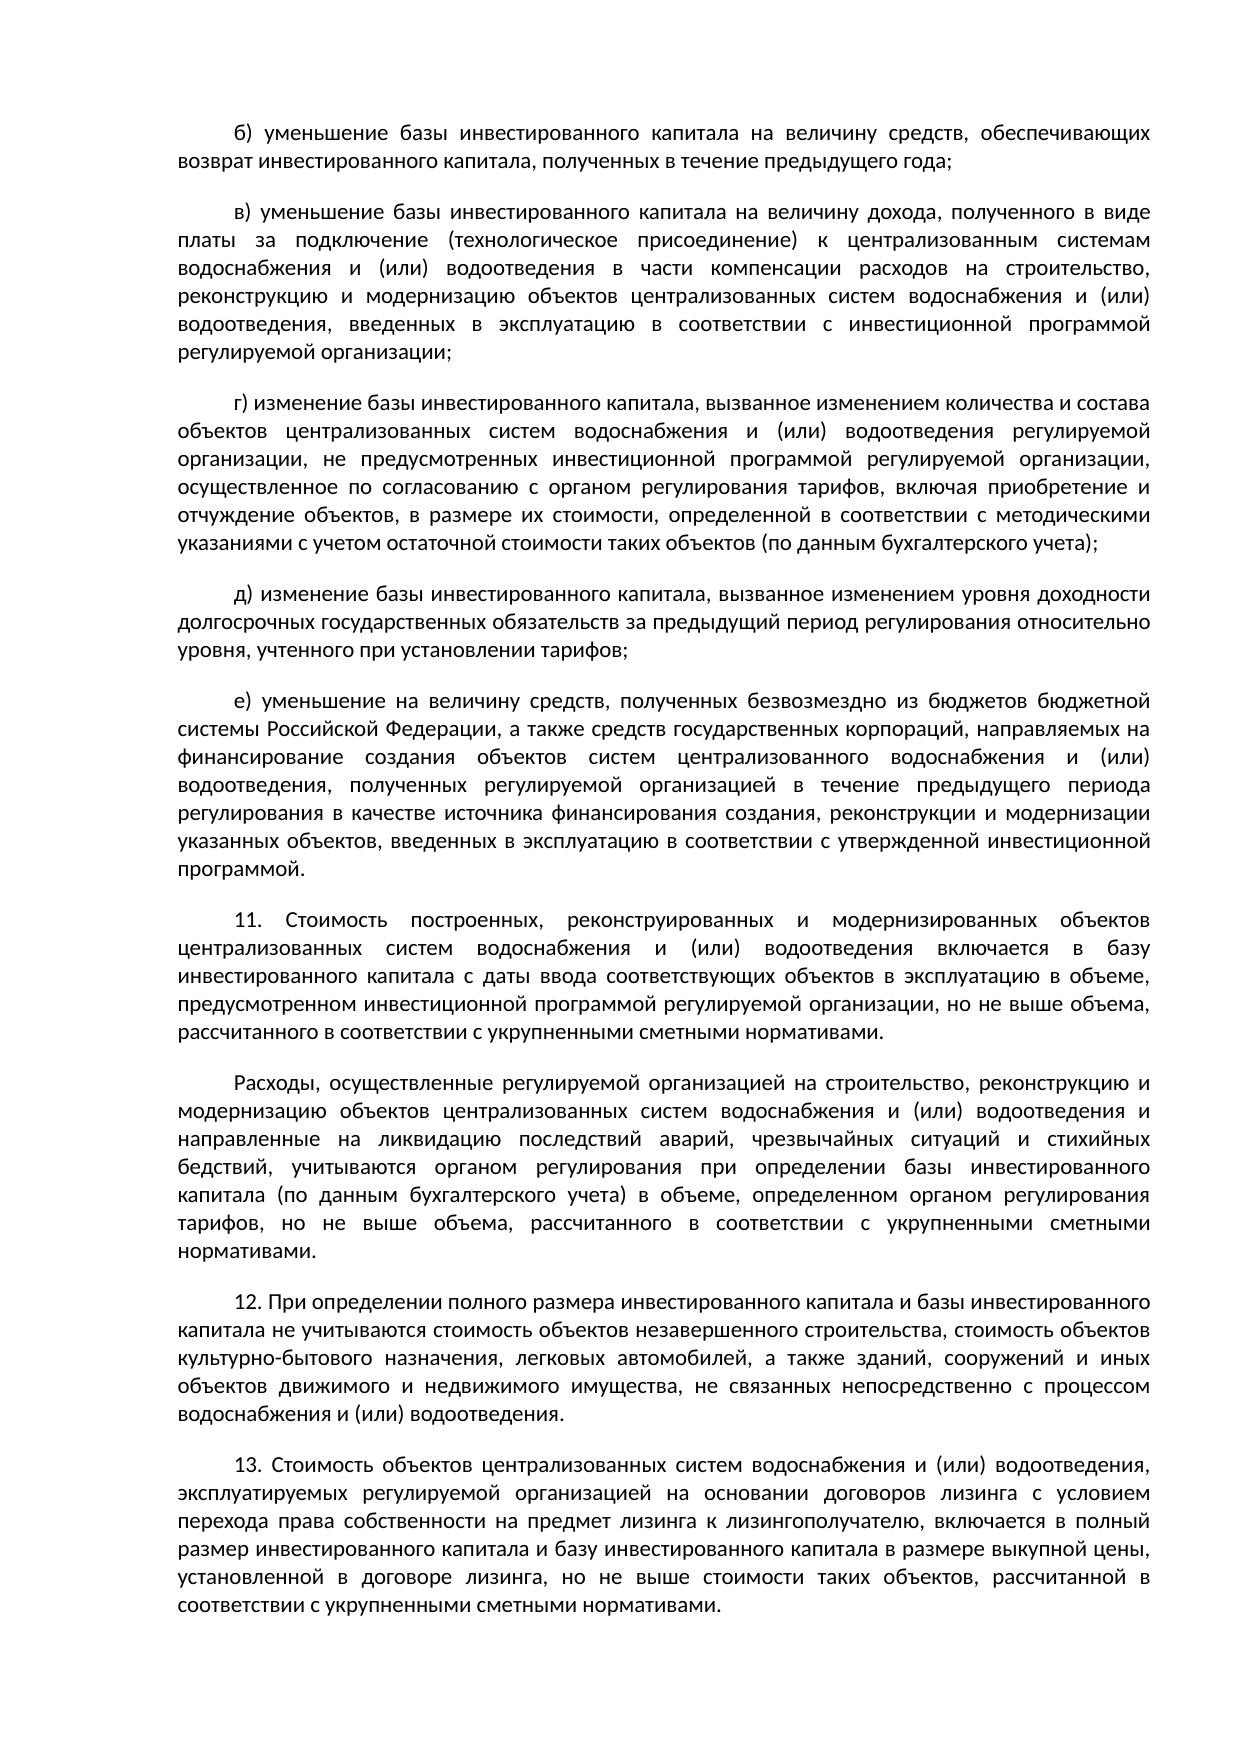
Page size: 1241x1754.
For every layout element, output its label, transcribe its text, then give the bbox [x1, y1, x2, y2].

text е) уменьшение на величину средств, полученных безвозмездно из бюджетов бюджетной системы Российской Федерации, а также средств государственных корпораций, направляемых на финансирование создания объектов систем централизованного водоснабжения и (или) водоотведения, полученных регулируемой организацией в течение предыдущего периода регулирования в качестве источника финансирования создания, реконструкции и модернизации указанных объектов, введенных в эксплуатацию в соответствии с утвержденной инвестиционной программой. [177, 686, 1152, 882]
text д) изменение базы инвестированного капитала, вызванное изменением уровня доходности долгосрочных государственных обязательств за предыдущий период регулирования относительно уровня, учтенного при установлении тарифов; [177, 579, 1152, 663]
text в) уменьшение базы инвестированного капитала на величину дохода, полученного в виде платы за подключение (технологическое присоединение) к централизованным системам водоснабжения и (или) водоотведения в части компенсации расходов на строительство, реконструкцию и модернизацию объектов централизованных систем водоснабжения и (или) водоотведения, введенных в эксплуатацию в соответствии с инвестиционной программой регулируемой организации; [177, 197, 1152, 365]
text 13. Стоимость объектов централизованных систем водоснабжения и (или) водоотведения, эксплуатируемых регулируемой организацией на основании договоров лизинга с условием перехода права собственности на предмет лизинга к лизингополучателю, включается в полный размер инвестированного капитала и базу инвестированного капитала в размере выкупной цены, установленной в договоре лизинга, но не выше стоимости таких объектов, рассчитанной в соответствии с укрупненными сметными нормативами. [177, 1450, 1152, 1618]
text б) уменьшение базы инвестированного капитала на величину средств, обеспечивающих возврат инвестированного капитала, полученных в течение предыдущего года; [177, 118, 1152, 174]
text 11. Стоимость построенных, реконструированных и модернизированных объектов централизованных систем водоснабжения и (или) водоотведения включается в базу инвестированного капитала с даты ввода соответствующих объектов в эксплуатацию в объеме, предусмотренном инвестиционной программой регулируемой организации, но не выше объема, рассчитанного в соответствии с укрупненными сметными нормативами. [177, 905, 1152, 1045]
text г) изменение базы инвестированного капитала, вызванное изменением количества и состава объектов централизованных систем водоснабжения и (или) водоотведения регулируемой организации, не предусмотренных инвестиционной программой регулируемой организации, осуществленное по согласованию с органом регулирования тарифов, включая приобретение и отчуждение объектов, в размере их стоимости, определенной в соответствии с методическими указаниями с учетом остаточной стоимости таких объектов (по данным бухгалтерского учета); [177, 388, 1152, 556]
text 12. При определении полного размера инвестированного капитала и базы инвестированного капитала не учитываются стоимость объектов незавершенного строительства, стоимость объектов культурно-бытового назначения, легковых автомобилей, а также зданий, сооружений и иных объектов движимого и недвижимого имущества, не связанных непосредственно с процессом водоснабжения и (или) водоотведения. [177, 1287, 1152, 1427]
text Расходы, осуществленные регулируемой организацией на строительство, реконструкцию и модернизацию объектов централизованных систем водоснабжения и (или) водоотведения и направленные на ликвидацию последствий аварий, чрезвычайных ситуаций и стихийных бедствий, учитываются органом регулирования при определении базы инвестированного капитала (по данным бухгалтерского учета) в объеме, определенном органом регулирования тарифов, но не выше объема, рассчитанного в соответствии с укрупненными сметными нормативами. [177, 1068, 1152, 1264]
